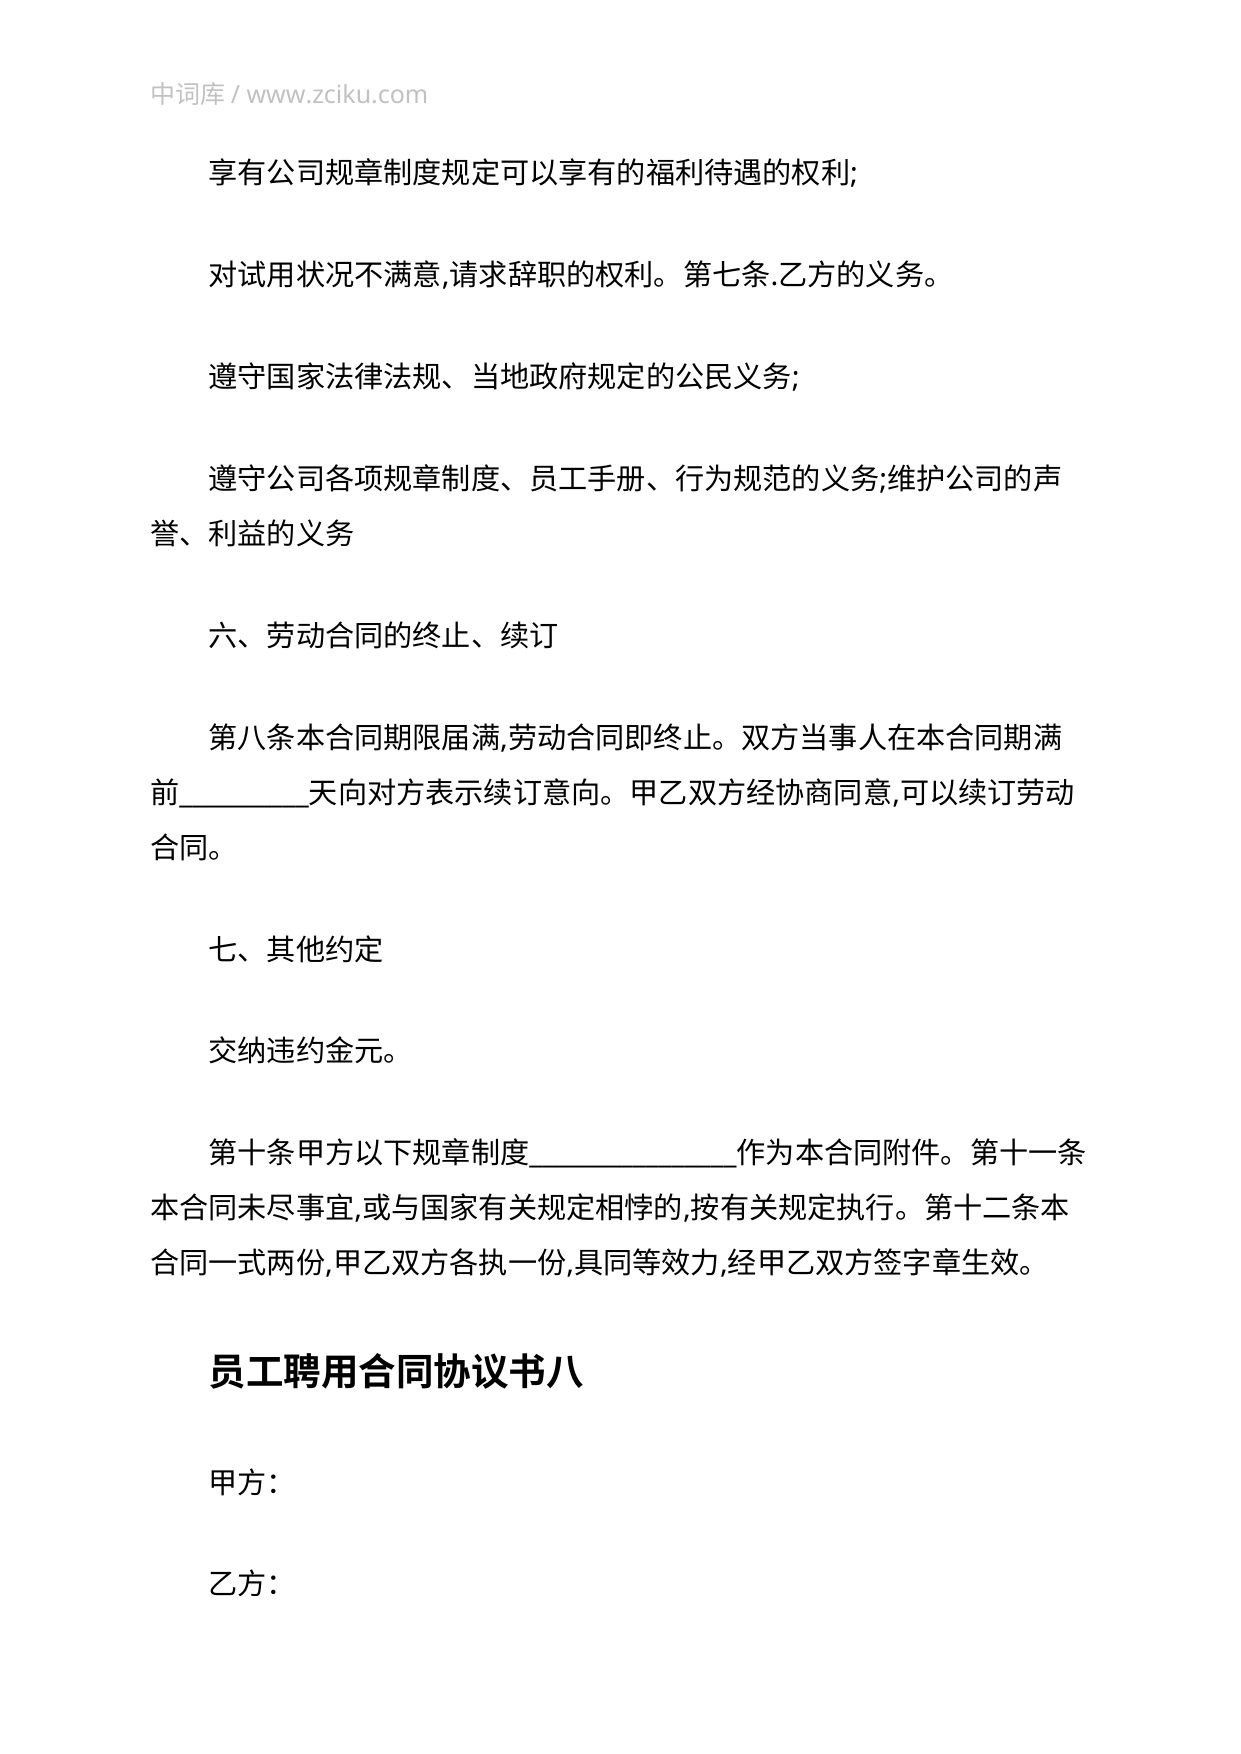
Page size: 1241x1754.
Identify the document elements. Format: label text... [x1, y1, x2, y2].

text 第十条甲方以下规章制度________________作为本合同附件。第十一条本合同未尽事宜,或与国家有关规定相悖的,按有关规定执行。第十二条本合同一式两份,甲乙双方各执一份,具同等效力,经甲乙双方签字章生效。 [150, 1130, 1090, 1282]
text 遵守公司各项规章制度、员工手册、行为规范的义务;维护公司的声誉、利益的义务 [150, 456, 1090, 553]
text 甲方： [150, 1459, 1090, 1501]
text 乙方： [150, 1561, 1090, 1603]
text 交纳违约金元。 [150, 1028, 1090, 1070]
text 六、劳动合同的终止、续订 [150, 613, 1090, 655]
text 第八条本合同期限届满,劳动合同即终止。双方当事人在本合同期满前__________天向对方表示续订意向。甲乙双方经协商同意,可以续订劳动合同。 [150, 714, 1090, 867]
text 七、其他约定 [150, 926, 1090, 968]
text 对试用状况不满意,请求辞职的权利。第七条.乙方的义务。 [150, 252, 1090, 294]
text 遵守国家法律法规、当地政府规定的公民义务; [150, 354, 1090, 396]
text 享有公司规章制度规定可以享有的福利待遇的权利; [150, 150, 1090, 192]
text 员工聘用合同协议书八 [150, 1342, 1090, 1396]
